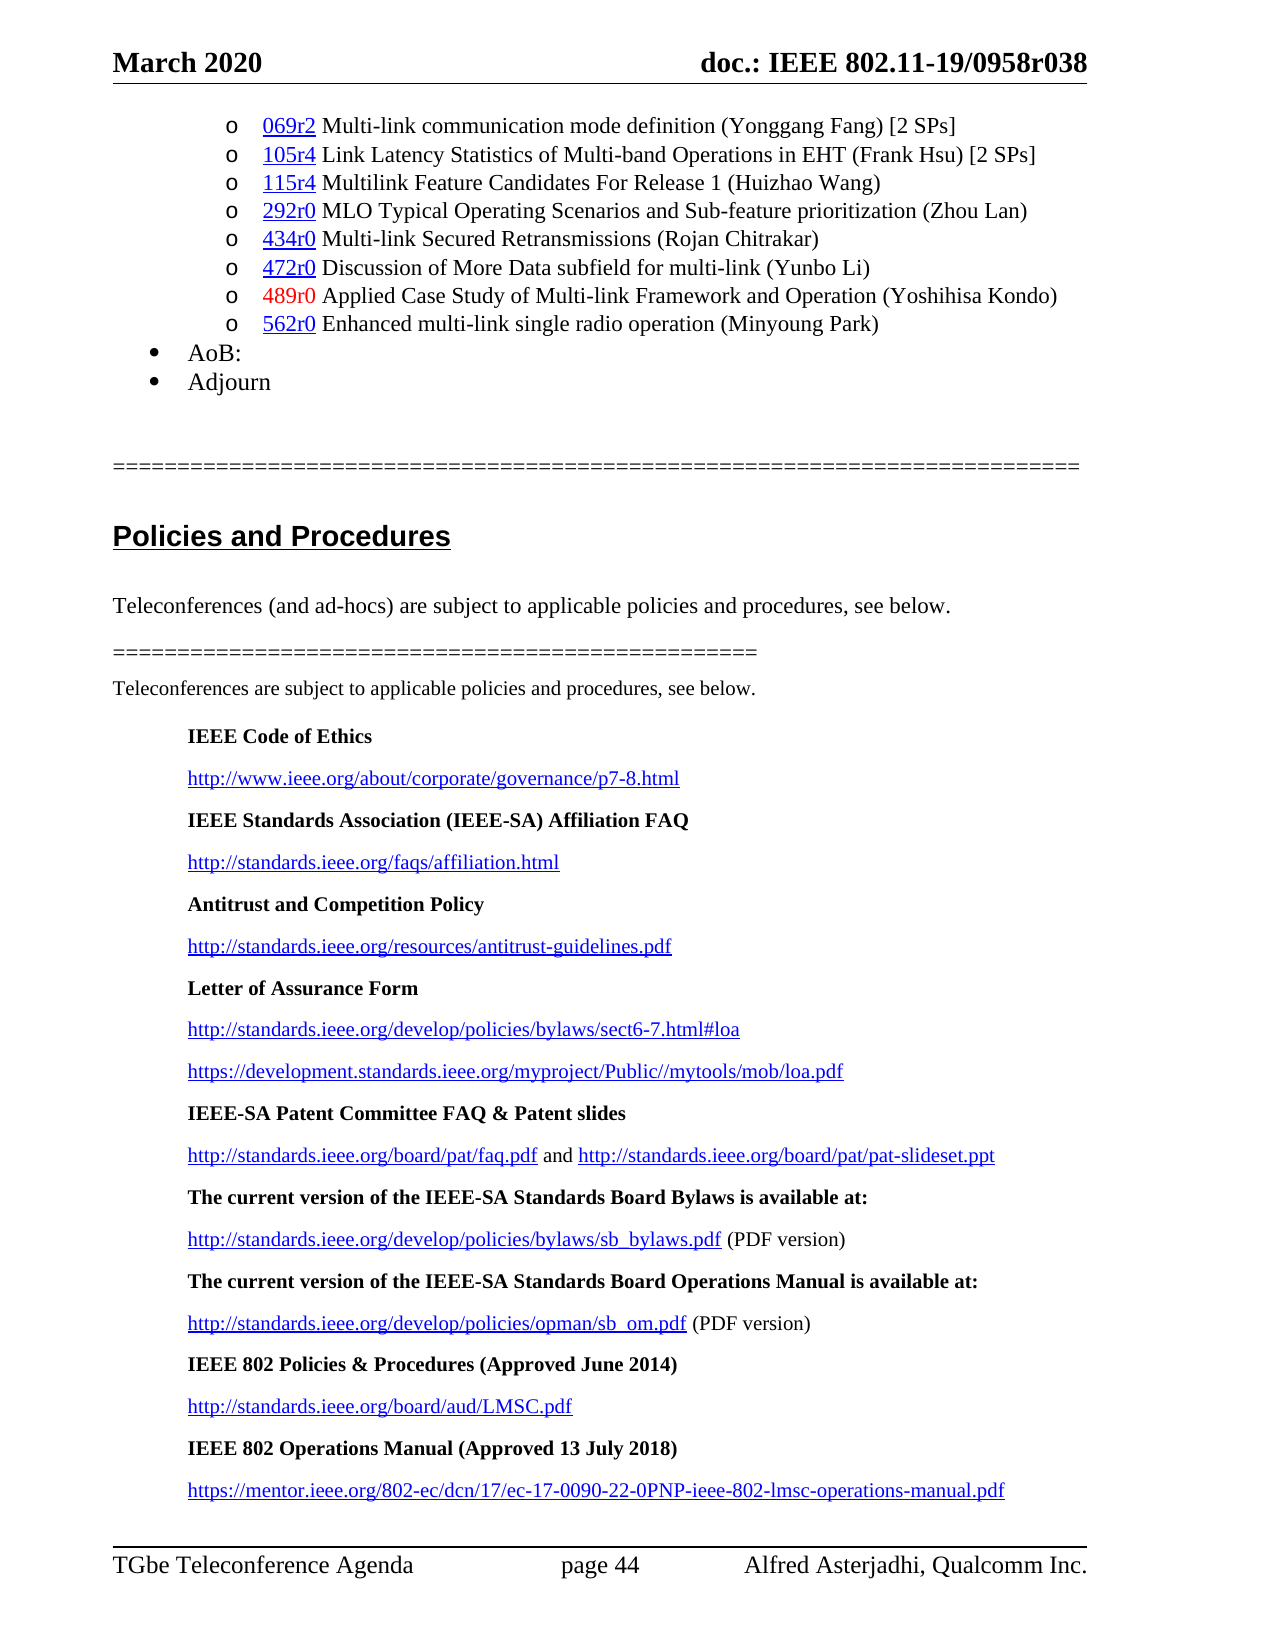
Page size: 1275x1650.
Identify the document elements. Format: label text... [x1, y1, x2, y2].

text IEEE 802 Policies & Procedures (Approved June 2014) [187, 1352, 1087, 1376]
list 489r0 Applied Case Study of Multi-link Framework and Operation (Yoshihisa Kondo) [225, 282, 1087, 310]
text http://standards.ieee.org/board/pat/faq.pdf and http://standards.ieee.org/board/pat/pat-slideset.ppt [187, 1143, 1087, 1167]
text http://standards.ieee.org/faqs/affiliation.html [187, 850, 1087, 874]
list 434r0 Multi-link Secured Retransmissions (Rojan Chitrakar) [225, 225, 1087, 254]
text The current version of the IEEE-SA Standards Board Bylaws is available at: [187, 1185, 1087, 1209]
list 292r0 MLO Typical Operating Scenarios and Sub-feature prioritization (Zhou Lan) [225, 197, 1087, 225]
text http://standards.ieee.org/develop/policies/bylaws/sb_bylaws.pdf (PDF version) [187, 1227, 1087, 1251]
text ================================================== [112, 639, 1087, 666]
text https://development.standards.ieee.org/myproject/Public//mytools/mob/loa.pdf [187, 1059, 1087, 1083]
text Letter of Assurance Form [187, 975, 1087, 999]
subtitle Policies and Procedures [112, 519, 1087, 553]
list 472r0 Discussion of More Data subfield for multi-link (Yunbo Li) [225, 254, 1087, 282]
list 562r0 Enhanced multi-link single radio operation (Minyoung Park) [225, 310, 1087, 338]
list Adjourn [150, 367, 1087, 396]
text http://www.ieee.org/about/corporate/governance/p7-8.html [187, 766, 1087, 790]
text https://mentor.ieee.org/802-ec/dcn/17/ec-17-0090-22-0PNP-ieee-802-lmsc-operations-manual.pdf [187, 1478, 1087, 1502]
text Teleconferences (and ad-hocs) are subject to applicable policies and procedures, see below. [112, 592, 1087, 618]
text http://standards.ieee.org/develop/policies/opman/sb_om.pdf (PDF version) [187, 1310, 1087, 1334]
text http://standards.ieee.org/develop/policies/bylaws/sect6-7.html#loa [187, 1017, 1087, 1041]
text The current version of the IEEE-SA Standards Board Operations Manual is available at: [187, 1268, 1087, 1293]
text =========================================================================== [112, 453, 1087, 480]
text http://standards.ieee.org/board/aud/LMSC.pdf [187, 1394, 1087, 1418]
text IEEE 802 Operations Manual (Approved 13 July 2018) [187, 1436, 1087, 1460]
text IEEE Code of Ethics [187, 724, 1087, 748]
text Teleconferences are subject to applicable policies and procedures, see below. [112, 676, 1087, 700]
text IEEE Standards Association (IEEE-SA) Affiliation FAQ [187, 808, 1087, 832]
text http://standards.ieee.org/resources/antitrust-guidelines.pdf [187, 933, 1087, 958]
text IEEE-SA Patent Committee FAQ & Patent slides [187, 1101, 1087, 1125]
text Antitrust and Competition Policy [187, 892, 1087, 916]
list 069r2 Multi-link communication mode definition (Yonggang Fang) [2 SPs] [225, 112, 1087, 141]
list AoB: [150, 338, 1087, 367]
list 115r4 Multilink Feature Candidates For Release 1 (Huizhao Wang) [225, 169, 1087, 197]
list 105r4 Link Latency Statistics of Multi-band Operations in EHT (Frank Hsu) [2 SPs] [225, 141, 1087, 169]
